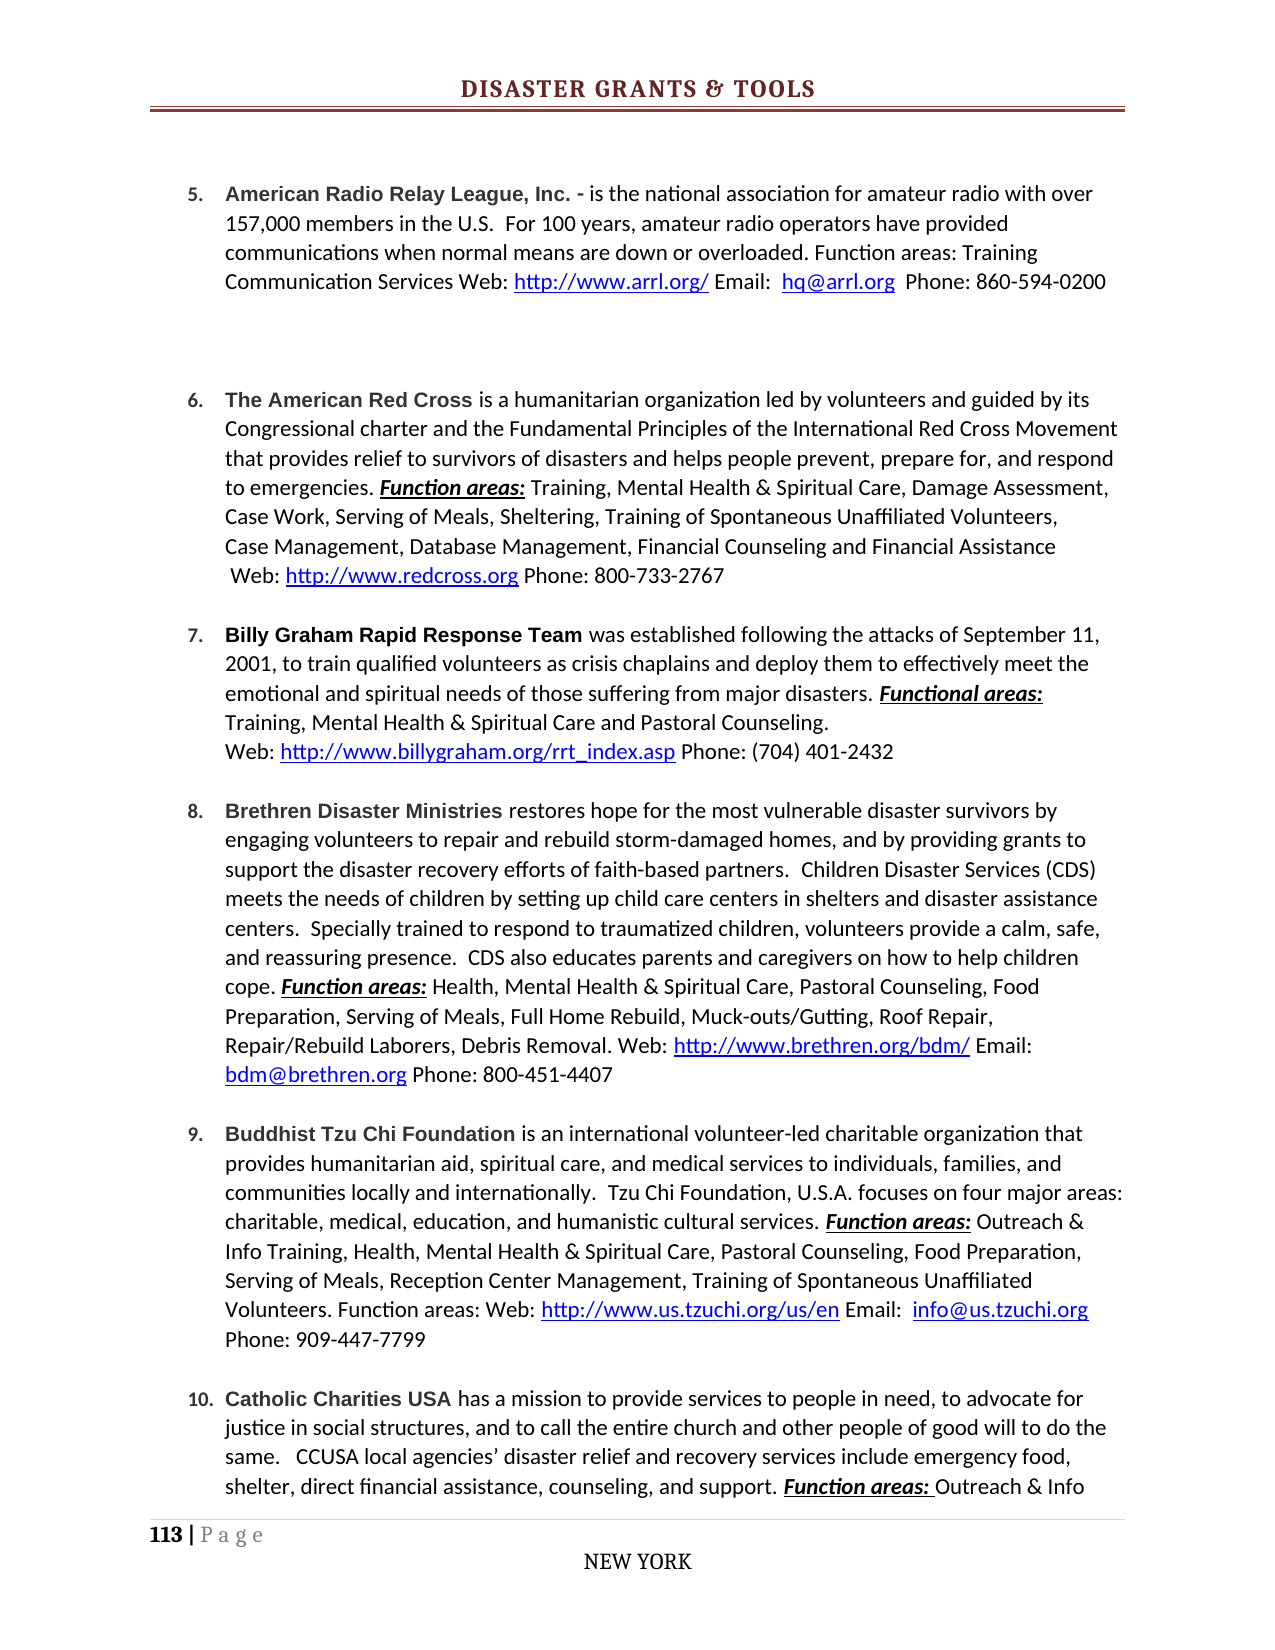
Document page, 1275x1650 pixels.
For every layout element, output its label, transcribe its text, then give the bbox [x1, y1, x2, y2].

list Billy Graham Rapid Response Team was established following the attacks of September 11, 2001, to train qualified volunteers as crisis chaplains and deploy them to effectively meet the emotional and spiritual needs of those suffering from major disasters. Functional areas: Training, Mental Health & Spiritual Care and Pastoral Counseling. [187, 620, 1125, 736]
list Communication Services Web: http://www.arrl.org/ Email: hq@arrl.org Phone: 860-594-0200 [225, 267, 1125, 296]
list Web: http://www.redcross.org Phone: 800-733-2767 [225, 561, 1125, 589]
list Buddhist Tzu Chi Foundation is an international volunteer-led charitable organization that provides humanitarian aid, spiritual care, and medical services to individuals, families, and communities locally and internationally. Tzu Chi Foundation, U.S.A. focuses on four major areas: charitable, medical, education, and humanistic cultural services. Function areas: Outreach & Info Training, Health, Mental Health & Spiritual Care, Pastoral Counseling, Food Preparation, Serving of Meals, Reception Center Management, Training of Spontaneous Unaffiliated Volunteers. Function areas: Web: http://www.us.tzuchi.org/us/en Email: info@us.tzuchi.org Phone: 909-447-7799 [187, 1119, 1125, 1353]
list Catholic Charities USA has a mission to provide services to people in need, to advocate for justice in social structures, and to call the entire church and other people of good will to do the same. CCUSA local agencies’ disaster relief and recovery services include emergency food, shelter, direct financial assistance, counseling, and support. Function areas: Outreach & Info [187, 1384, 1125, 1500]
list Case Management, Database Management, Financial Counseling and Financial Assistance [225, 532, 1125, 560]
list American Radio Relay League, Inc. - is the national association for amateur radio with over 157,000 members in the U.S. For 100 years, amateur radio operators have provided communications when normal means are down or overloaded. Function areas: Training [187, 179, 1125, 266]
list Web: http://www.billygraham.org/rrt_index.asp Phone: (704) 401-2432 [225, 737, 1125, 766]
list The American Red Cross is a humanitarian organization led by volunteers and guided by its Congressional charter and the Fundamental Principles of the International Red Cross Movement that provides relief to survivors of disasters and helps people prevent, prepare for, and respond to emergencies. Function areas: Training, Mental Health & Spiritual Care, Damage Assessment, Case Work, Serving of Meals, Sheltering, Training of Spontaneous Unaffiliated Volunteers, [187, 385, 1125, 531]
list Brethren Disaster Ministries restores hope for the most vulnerable disaster survivors by engaging volunteers to repair and rebuild storm-damaged homes, and by providing grants to support the disaster recovery efforts of faith-based partners. Children Disaster Services (CDS) meets the needs of children by setting up child care centers in shelters and disaster assistance centers. Specially trained to respond to traumatized children, volunteers provide a calm, safe, and reassuring presence. CDS also educates parents and caregivers on how to help children cope. Function areas: Health, Mental Health & Spiritual Care, Pastoral Counseling, Food Preparation, Serving of Meals, Full Home Rebuild, Muck-outs/Gutting, Roof Repair, Repair/Rebuild Laborers, Debris Removal. Web: http://www.brethren.org/bdm/ Email: bdm@brethren.org Phone: 800-451-4407 [187, 796, 1125, 1089]
